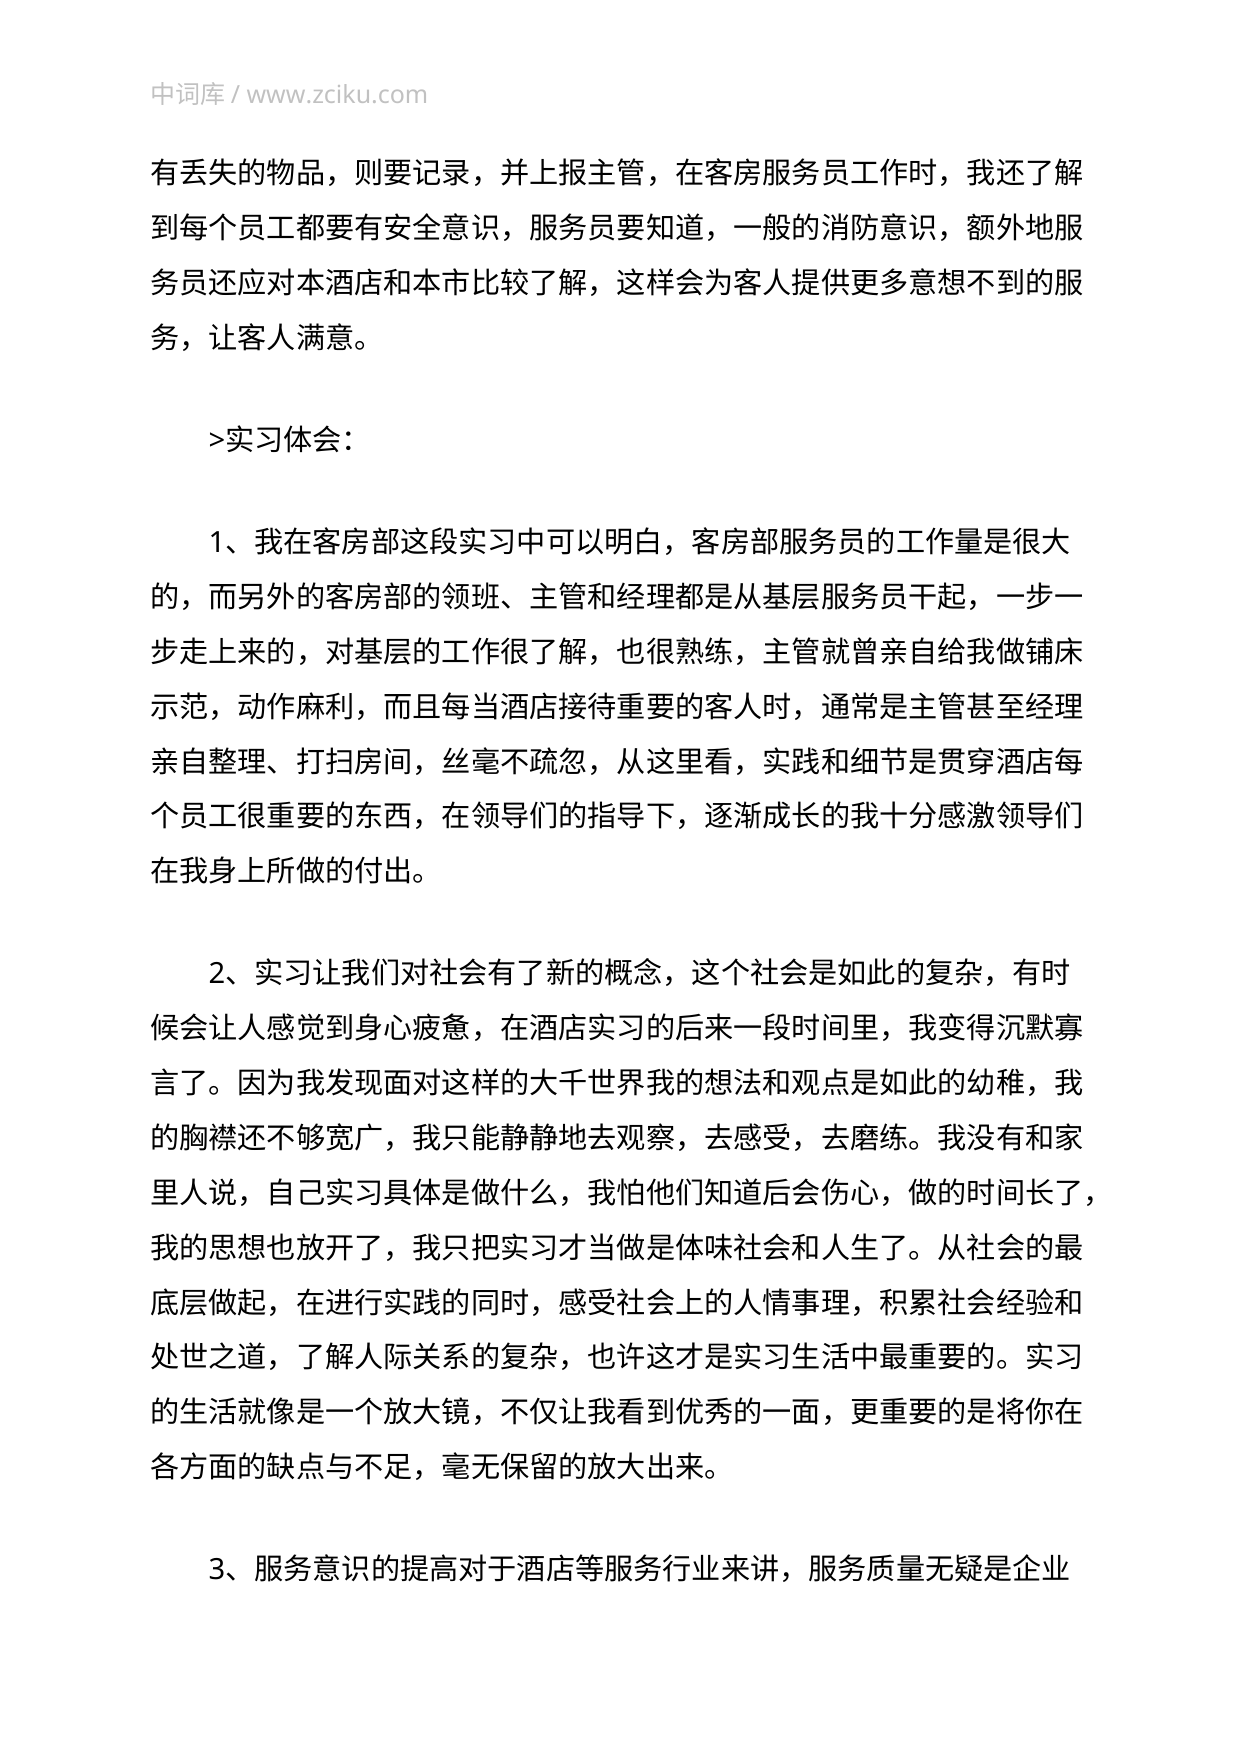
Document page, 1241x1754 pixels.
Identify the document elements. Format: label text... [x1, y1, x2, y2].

text 1、我在客房部这段实习中可以明白，客房部服务员的工作量是很大的，而另外的客房部的领班、主管和经理都是从基层服务员干起，一步一步走上来的，对基层的工作很了解，也很熟练，主管就曾亲自给我做铺床示范，动作麻利，而且每当酒店接待重要的客人时，通常是主管甚至经理亲自整理、打扫房间，丝毫不疏忽，从这里看，实践和细节是贯穿酒店每个员工很重要的东西，在领导们的指导下，逐渐成长的我十分感激领导们在我身上所做的付出。 [150, 518, 1090, 890]
text 2、实习让我们对社会有了新的概念，这个社会是如此的复杂，有时候会让人感觉到身心疲惫，在酒店实习的后来一段时间里，我变得沉默寡言了。因为我发现面对这样的大千世界我的想法和观点是如此的幼稚，我的胸襟还不够宽广，我只能静静地去观察，去感受，去磨练。我没有和家里人说，自己实习具体是做什么，我怕他们知道后会伤心，做的时间长了，我的思想也放开了，我只把实习才当做是体味社会和人生了。从社会的最底层做起，在进行实践的同时，感受社会上的人情事理，积累社会经验和处世之道，了解人际关系的复杂，也许这才是实习生活中最重要的。实习的生活就像是一个放大镜，不仅让我看到优秀的一面，更重要的是将你在各方面的缺点与不足，毫无保留的放大出来。 [150, 950, 1090, 1486]
text >实习体会： [150, 416, 1090, 459]
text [150, 1546, 1090, 1588]
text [150, 150, 1090, 357]
